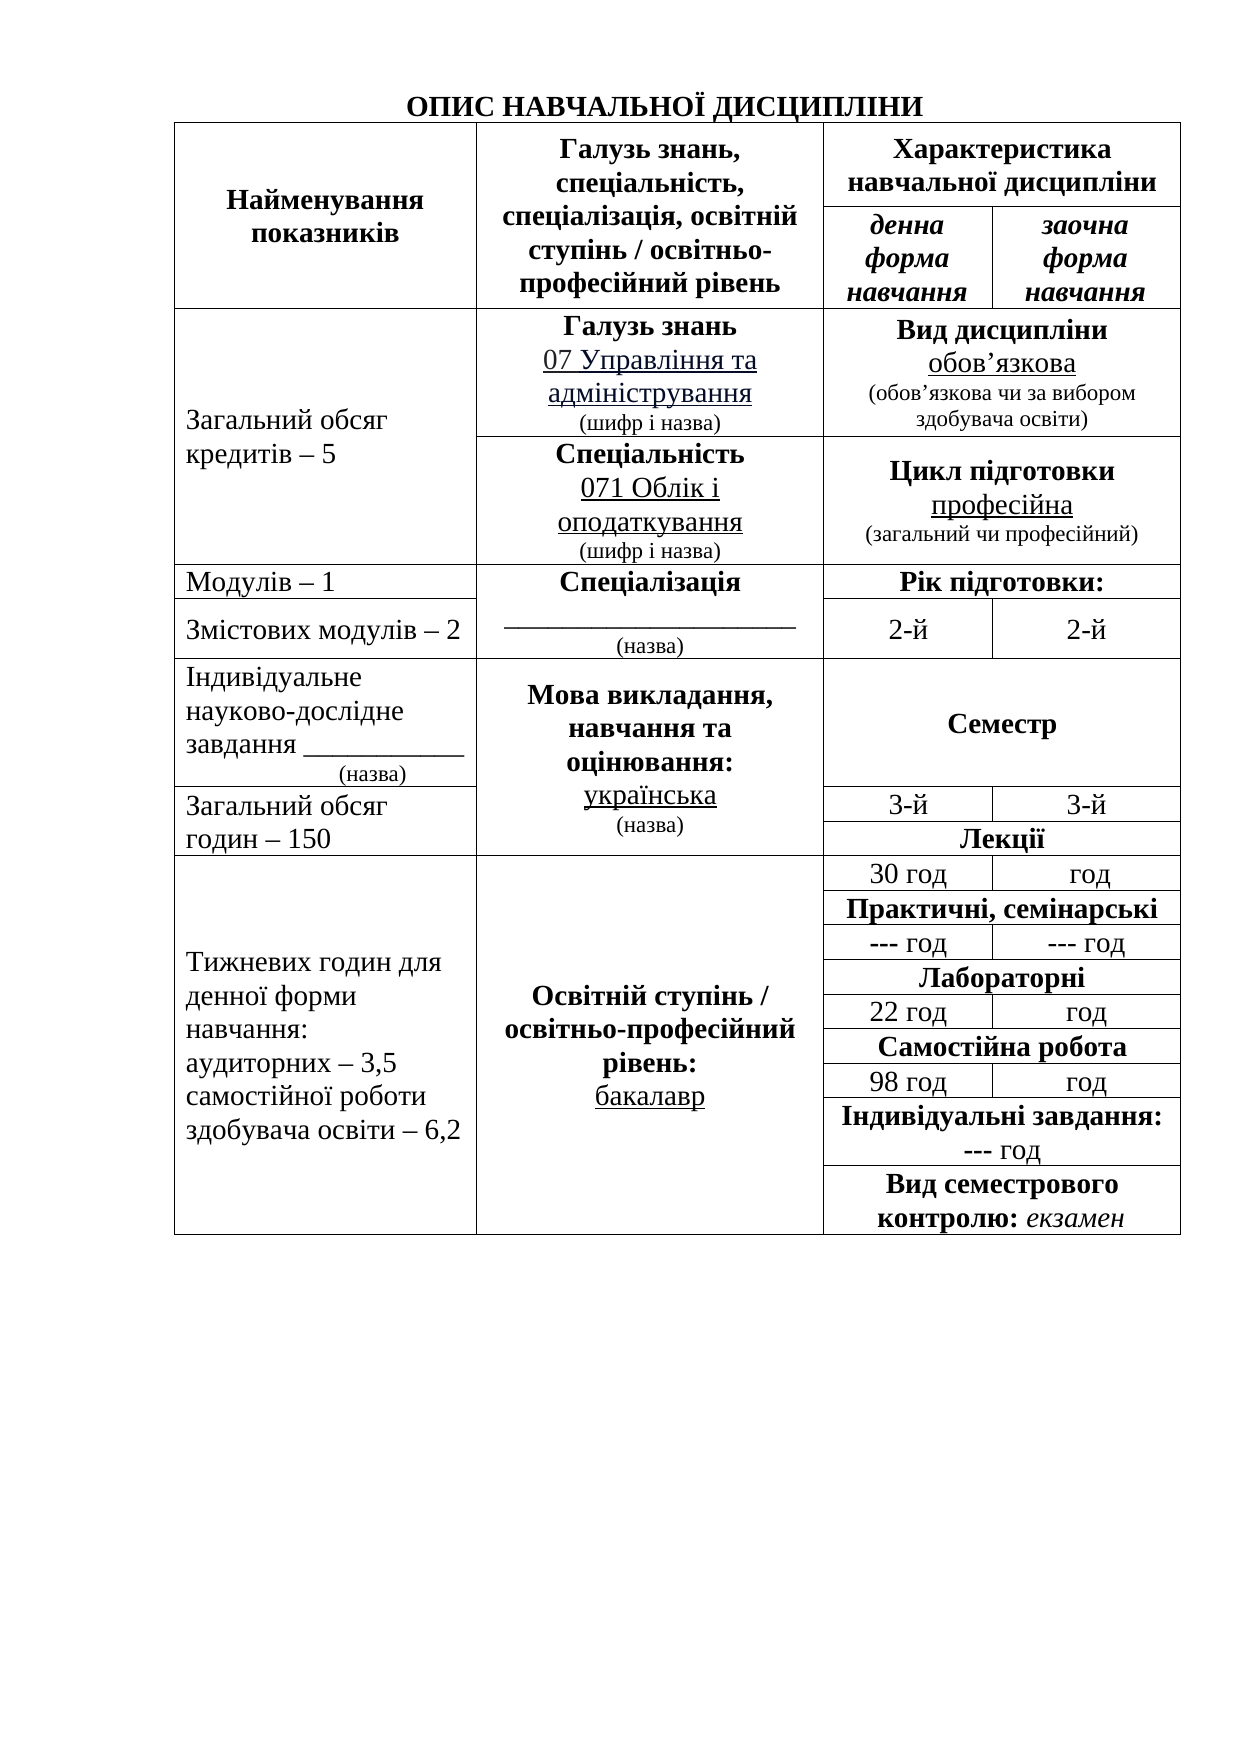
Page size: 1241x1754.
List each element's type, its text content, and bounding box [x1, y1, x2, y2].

table_cell Загальний обсяг кредитів – 5 [175, 309, 476, 563]
table_header Характеристика навчальної дисципліни [824, 123, 1180, 206]
table_cell Вид дисципліни обов’язкова (обов’язкова чи за вибором здобувача освіти) [824, 309, 1180, 436]
table_cell 2-й [824, 599, 992, 658]
table_cell 2-й [993, 599, 1180, 658]
table_cell Вид семестрового контролю: екзамен [824, 1166, 1180, 1233]
table_cell --- год [993, 925, 1180, 959]
table_cell Галузь знань 07 Управління та адміністрування (шифр і назва) [477, 309, 823, 436]
table_cell 3-й [824, 787, 992, 821]
table_cell 3-й [993, 787, 1180, 821]
table_cell Спеціальність 071 Облік і оподаткування (шифр і назва) [477, 437, 823, 563]
table_cell Індивідуальне науково-дослідне завдання ___________ (назва) [175, 659, 476, 786]
table_cell Лекції [824, 822, 1180, 855]
table_cell --- год [824, 925, 992, 959]
table_cell Мова викладання, навчання та оцінювання: українська (назва) [477, 659, 823, 855]
table_cell Лабораторні [824, 960, 1180, 993]
table_cell Рік підготовки: [824, 565, 1180, 598]
subtitle ОПИС НАВЧАЛЬНОЇ ДИСЦИПЛІНИ [148, 89, 1181, 122]
table_cell Самостійна робота [824, 1029, 1180, 1063]
table_cell Цикл підготовки професійна (загальний чи професійний) [824, 437, 1180, 563]
table_cell Семестр [824, 659, 1180, 786]
table_cell Спеціалізація ____________________ (назва) [477, 565, 823, 658]
table_cell 22 год [824, 995, 992, 1028]
table_cell Практичні, семінарські [824, 891, 1180, 924]
table_cell денна форма навчання [824, 207, 992, 307]
table_cell Модулів – 1 [175, 565, 476, 598]
table_cell год [993, 995, 1180, 1028]
table_cell год [993, 1064, 1180, 1097]
table_cell год [993, 856, 1180, 890]
table_cell 98 год [824, 1064, 992, 1097]
table_cell Загальний обсяг годин – 150 [175, 787, 476, 855]
table_cell Змістових модулів – 2 [175, 599, 476, 658]
table_cell Тижневих годин для денної форми навчання: аудиторних – 3,5 самостійної роботи здобувача освіти – 6,2 [175, 856, 476, 1233]
table_cell 30 год [824, 856, 992, 890]
table_header Найменування показників [175, 123, 476, 307]
table_cell заочна форма навчання [993, 207, 1180, 307]
table_cell Освітній ступінь / освітньо-професійний рівень: бакалавр [477, 856, 823, 1233]
table_header Галузь знань, спеціальність, спеціалізація, освітній ступінь / освітньо-професійний рівень [477, 123, 823, 307]
table_cell Індивідуальні завдання: --- год [824, 1098, 1180, 1165]
